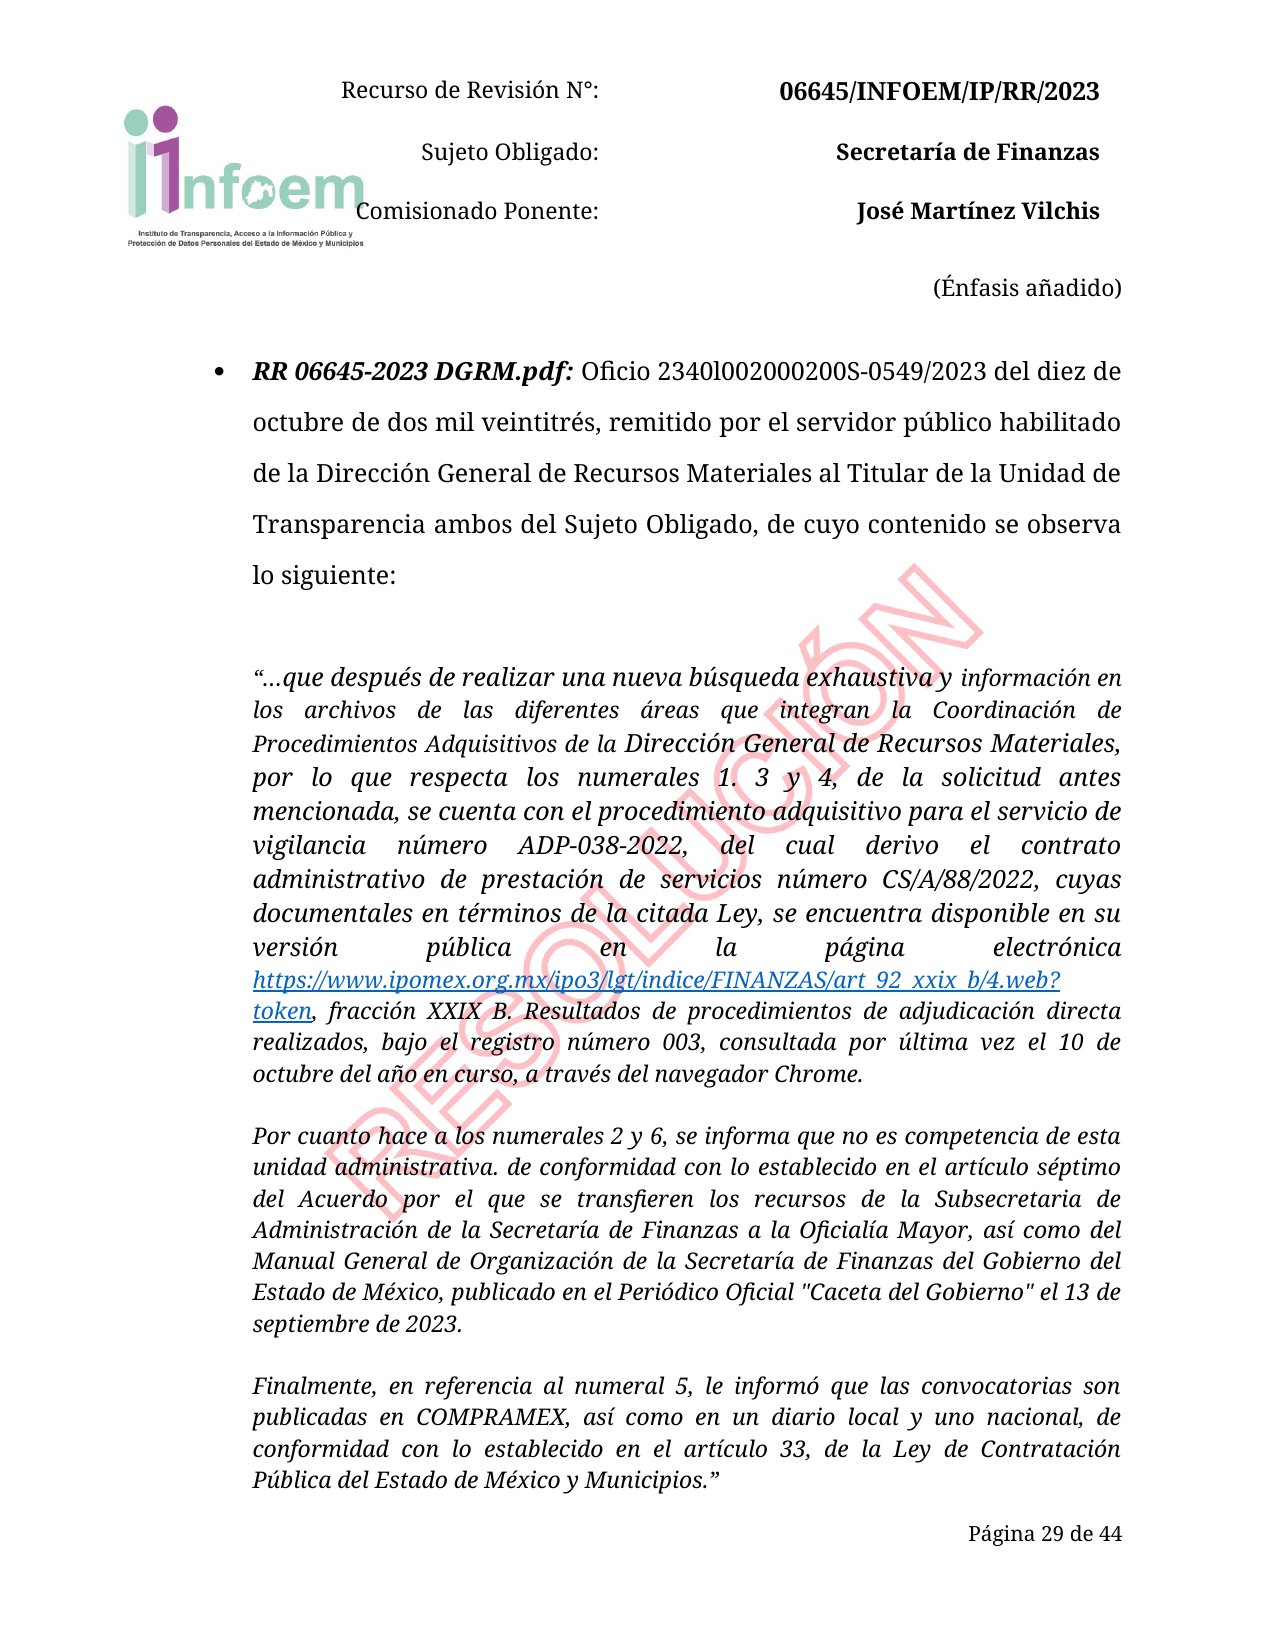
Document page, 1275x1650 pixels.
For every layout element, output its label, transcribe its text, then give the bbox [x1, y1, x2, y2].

list (Énfasis añadido) [251, 271, 1122, 303]
list RR 06645-2023 DGRM.pdf: Oficio 2340l002000200S-0549/2023 del diez de octubre de dos mil veintitrés, remitido por el servidor público habilitado de la Dirección General de Recursos Materiales al Titular de la Unidad de Transparencia ambos del Sujeto Obligado, de cuyo contenido se observa lo siguiente: [215, 354, 1122, 592]
list Finalmente, en referencia al numeral 5, le informó que las convocatorias son publicadas en COMPRAMEX, así como en un diario local y uno nacional, de conformidad con lo establecido en el artículo 33, de la Ley de Contratación Pública del Estado de México y Municipios.” [252, 1370, 1122, 1495]
picture [5, 45, 1270, 1650]
list Por cuanto hace a los numerales 2 y 6, se informa que no es competencia de esta unidad administrativa. de conformidad con lo establecido en el artículo séptimo del Acuerdo por el que se transfieren los recursos de la Subsecretaria de Administración de la Secretaría de Finanzas a la Oficialía Mayor, así como del Manual General de Organización de la Secretaría de Finanzas del Gobierno del Estado de México, publicado en el Periódico Oficial "Caceta del Gobierno" el 13 de septiembre de 2023. [252, 1120, 1122, 1339]
list “…que después de realizar una nueva búsqueda exhaustiva y información en los archivos de las diferentes áreas que integran la Coordinación de Procedimientos Adquisitivos de la Dirección General de Recursos Materiales, por lo que respecta los numerales 1. 3 y 4, de la solicitud antes mencionada, se cuenta con el procedimiento adquisitivo para el servicio de vigilancia número ADP-038-2022, del cual derivo el contrato administrativo de prestación de servicios número CS/A/88/2022, cuyas documentales en términos de la citada Ley, se encuentra disponible en su versión pública en la página electrónica https://www.ipomex.org.mx/ipo3/lgt/indice/FINANZAS/art_92_xxix_b/4.web?token, fracción XXIX B. Resultados de procedimientos de adjudicación directa realizados, bajo el registro número 003, consultada por última vez el 10 de octubre del año en curso, a través del navegador Chrome. [252, 660, 1122, 1089]
